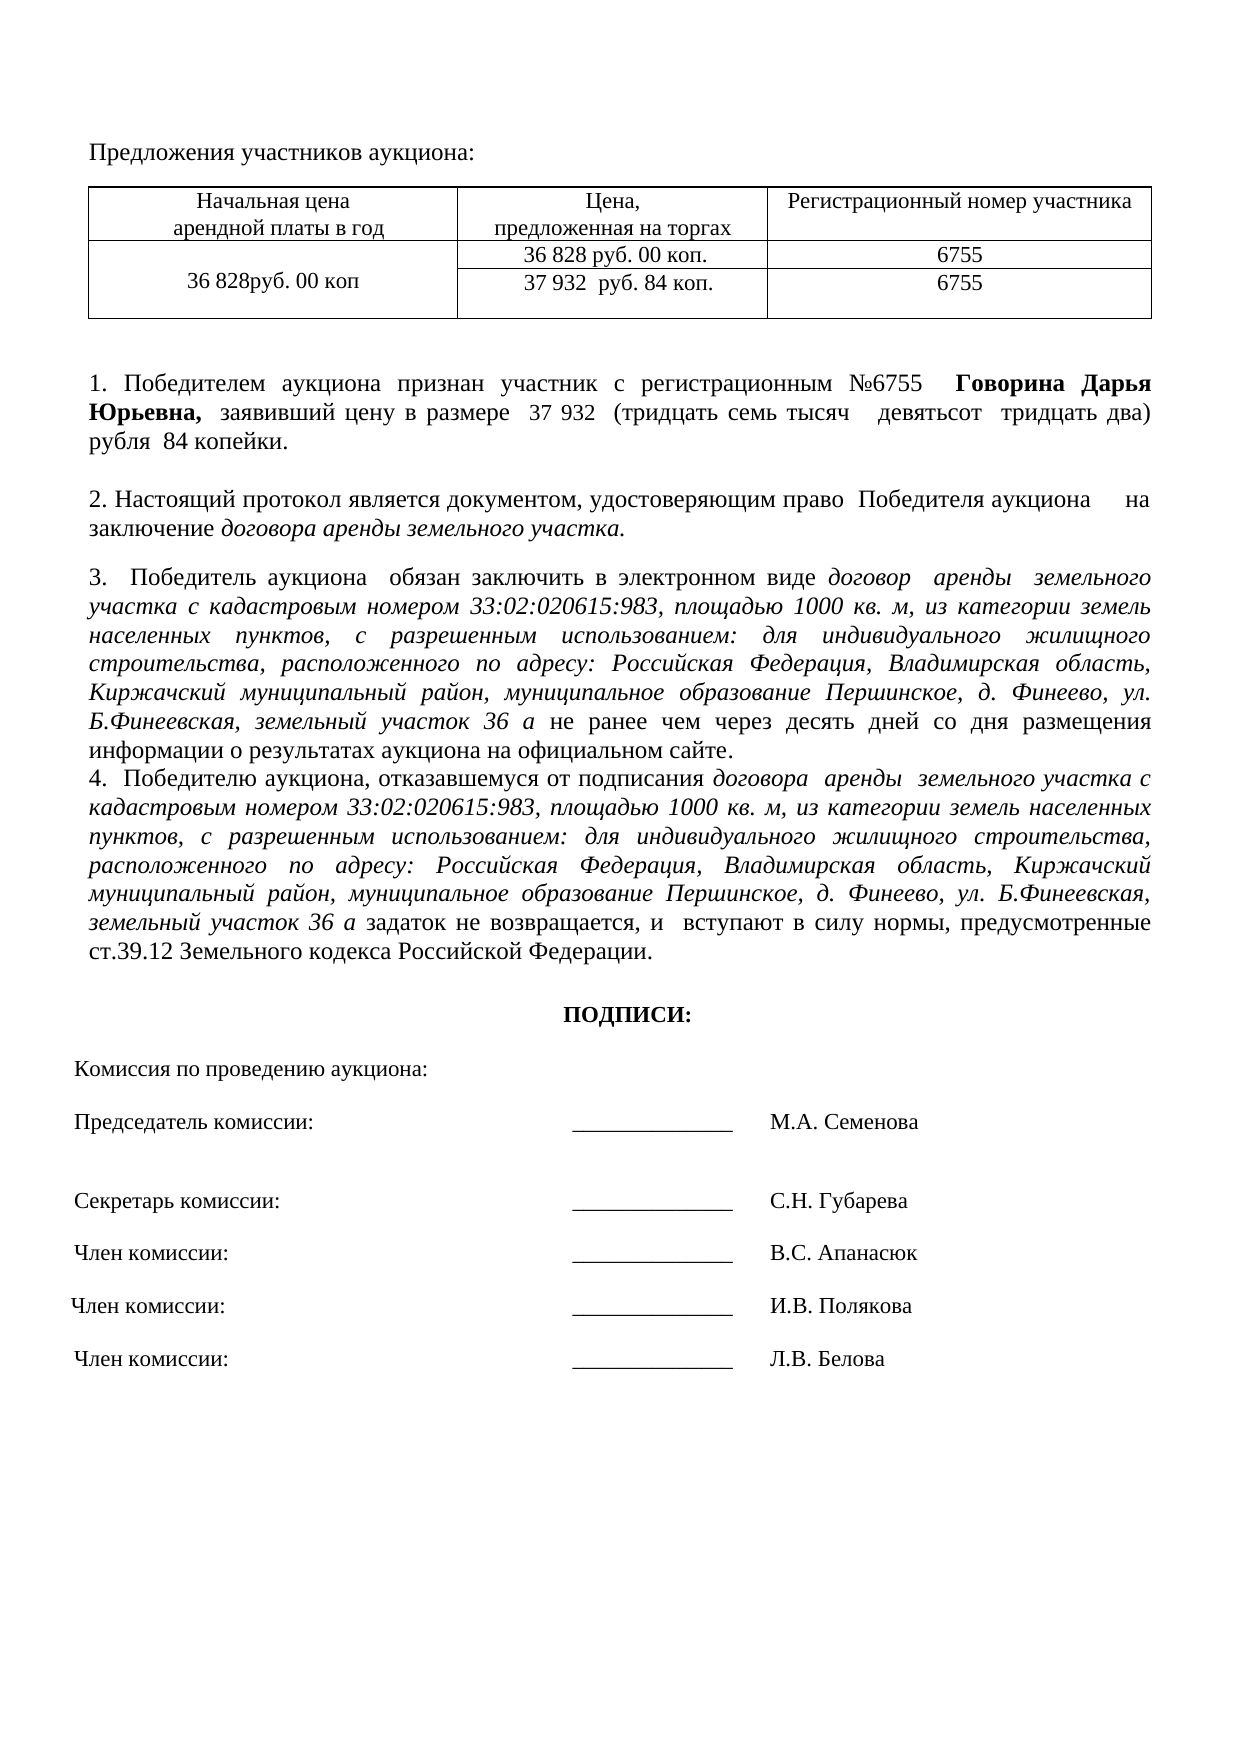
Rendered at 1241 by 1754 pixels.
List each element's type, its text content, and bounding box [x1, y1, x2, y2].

table_cell ______________ [561, 1292, 758, 1345]
table_cell 36 828руб. 00 коп [89, 241, 457, 318]
table_cell С.Н. Губарева [759, 1160, 1107, 1239]
table_cell Член комиссии: [63, 1240, 561, 1292]
table_cell 36 828 руб. 00 коп. [458, 241, 767, 267]
table_cell ______________ [561, 1240, 758, 1292]
table_cell ______________ [561, 1160, 758, 1239]
table_cell Л.В. Белова [759, 1345, 1107, 1398]
text 3. Победитель аукциона обязан заключить в электронном виде договор аренды земельного участка с кадастровым номером 33:02:020615:983, площадью 1000 кв. м, из категории земель населенных пунктов, с разрешенным использованием: для индивидуального жилищного строительства, расположенного по адресу: Российская Федерация, Владимирская область, Киржачский муниципальный район, муниципальное образование Першинское, д. Финеево, ул. Б.Финеевская, земельный участок 36 а не ранее чем через десять дней со дня размещения информации о результатах аукциона на официальном сайте. [89, 562, 1152, 763]
table_cell ______________ [561, 1345, 758, 1398]
table_cell В.С. Апанасюк [759, 1240, 1107, 1292]
table_cell Секретарь комиссии: [63, 1160, 561, 1239]
table_header Регистрационный номер участника [768, 188, 1151, 240]
table_cell 6755 [768, 241, 1151, 267]
text Предложения участников аукциона: [89, 137, 1152, 166]
table_header М.А. Семенова [759, 1055, 1107, 1160]
table_cell И.В. Полякова [759, 1292, 1107, 1345]
text 2. Настоящий протокол является документом, удостоверяющим право Победителя аукциона на заключение договора аренды земельного участка. [89, 484, 1152, 541]
table_header Начальная цена арендной платы в год [89, 188, 457, 240]
text ПОДПИСИ: [89, 1001, 1152, 1027]
text 1. Победителем аукциона признан участник с регистрационным №6755 Говорина Дарья Юрьевна, заявивший цену в размере 37 932 (тридцать семь тысяч девятьсот тридцать два) рубля 84 копейки. [89, 368, 1152, 455]
table_header Комиссия по проведению аукциона: Председатель комиссии: [63, 1055, 561, 1160]
table_cell 37 932 руб. 84 коп. [458, 269, 767, 318]
table_cell 6755 [768, 269, 1151, 318]
table_cell Член комиссии: [63, 1345, 561, 1398]
text 4. Победителю аукциона, отказавшемуся от подписания договора аренды земельного участка с кадастровым номером 33:02:020615:983, площадью 1000 кв. м, из категории земель населенных пунктов, с разрешенным использованием: для индивидуального жилищного строительства, расположенного по адресу: Российская Федерация, Владимирская область, Киржачский муниципальный район, муниципальное образование Першинское, д. Финеево, ул. Б.Финеевская, земельный участок 36 а задаток не возвращается, и вступают в силу нормы, предусмотренные ст.39.12 Земельного кодекса Российской Федерации. [89, 763, 1152, 965]
table_header ______________ [561, 1055, 758, 1160]
table_cell Член комиссии: [63, 1292, 561, 1345]
table_header Цена, предложенная на торгах [458, 188, 767, 240]
